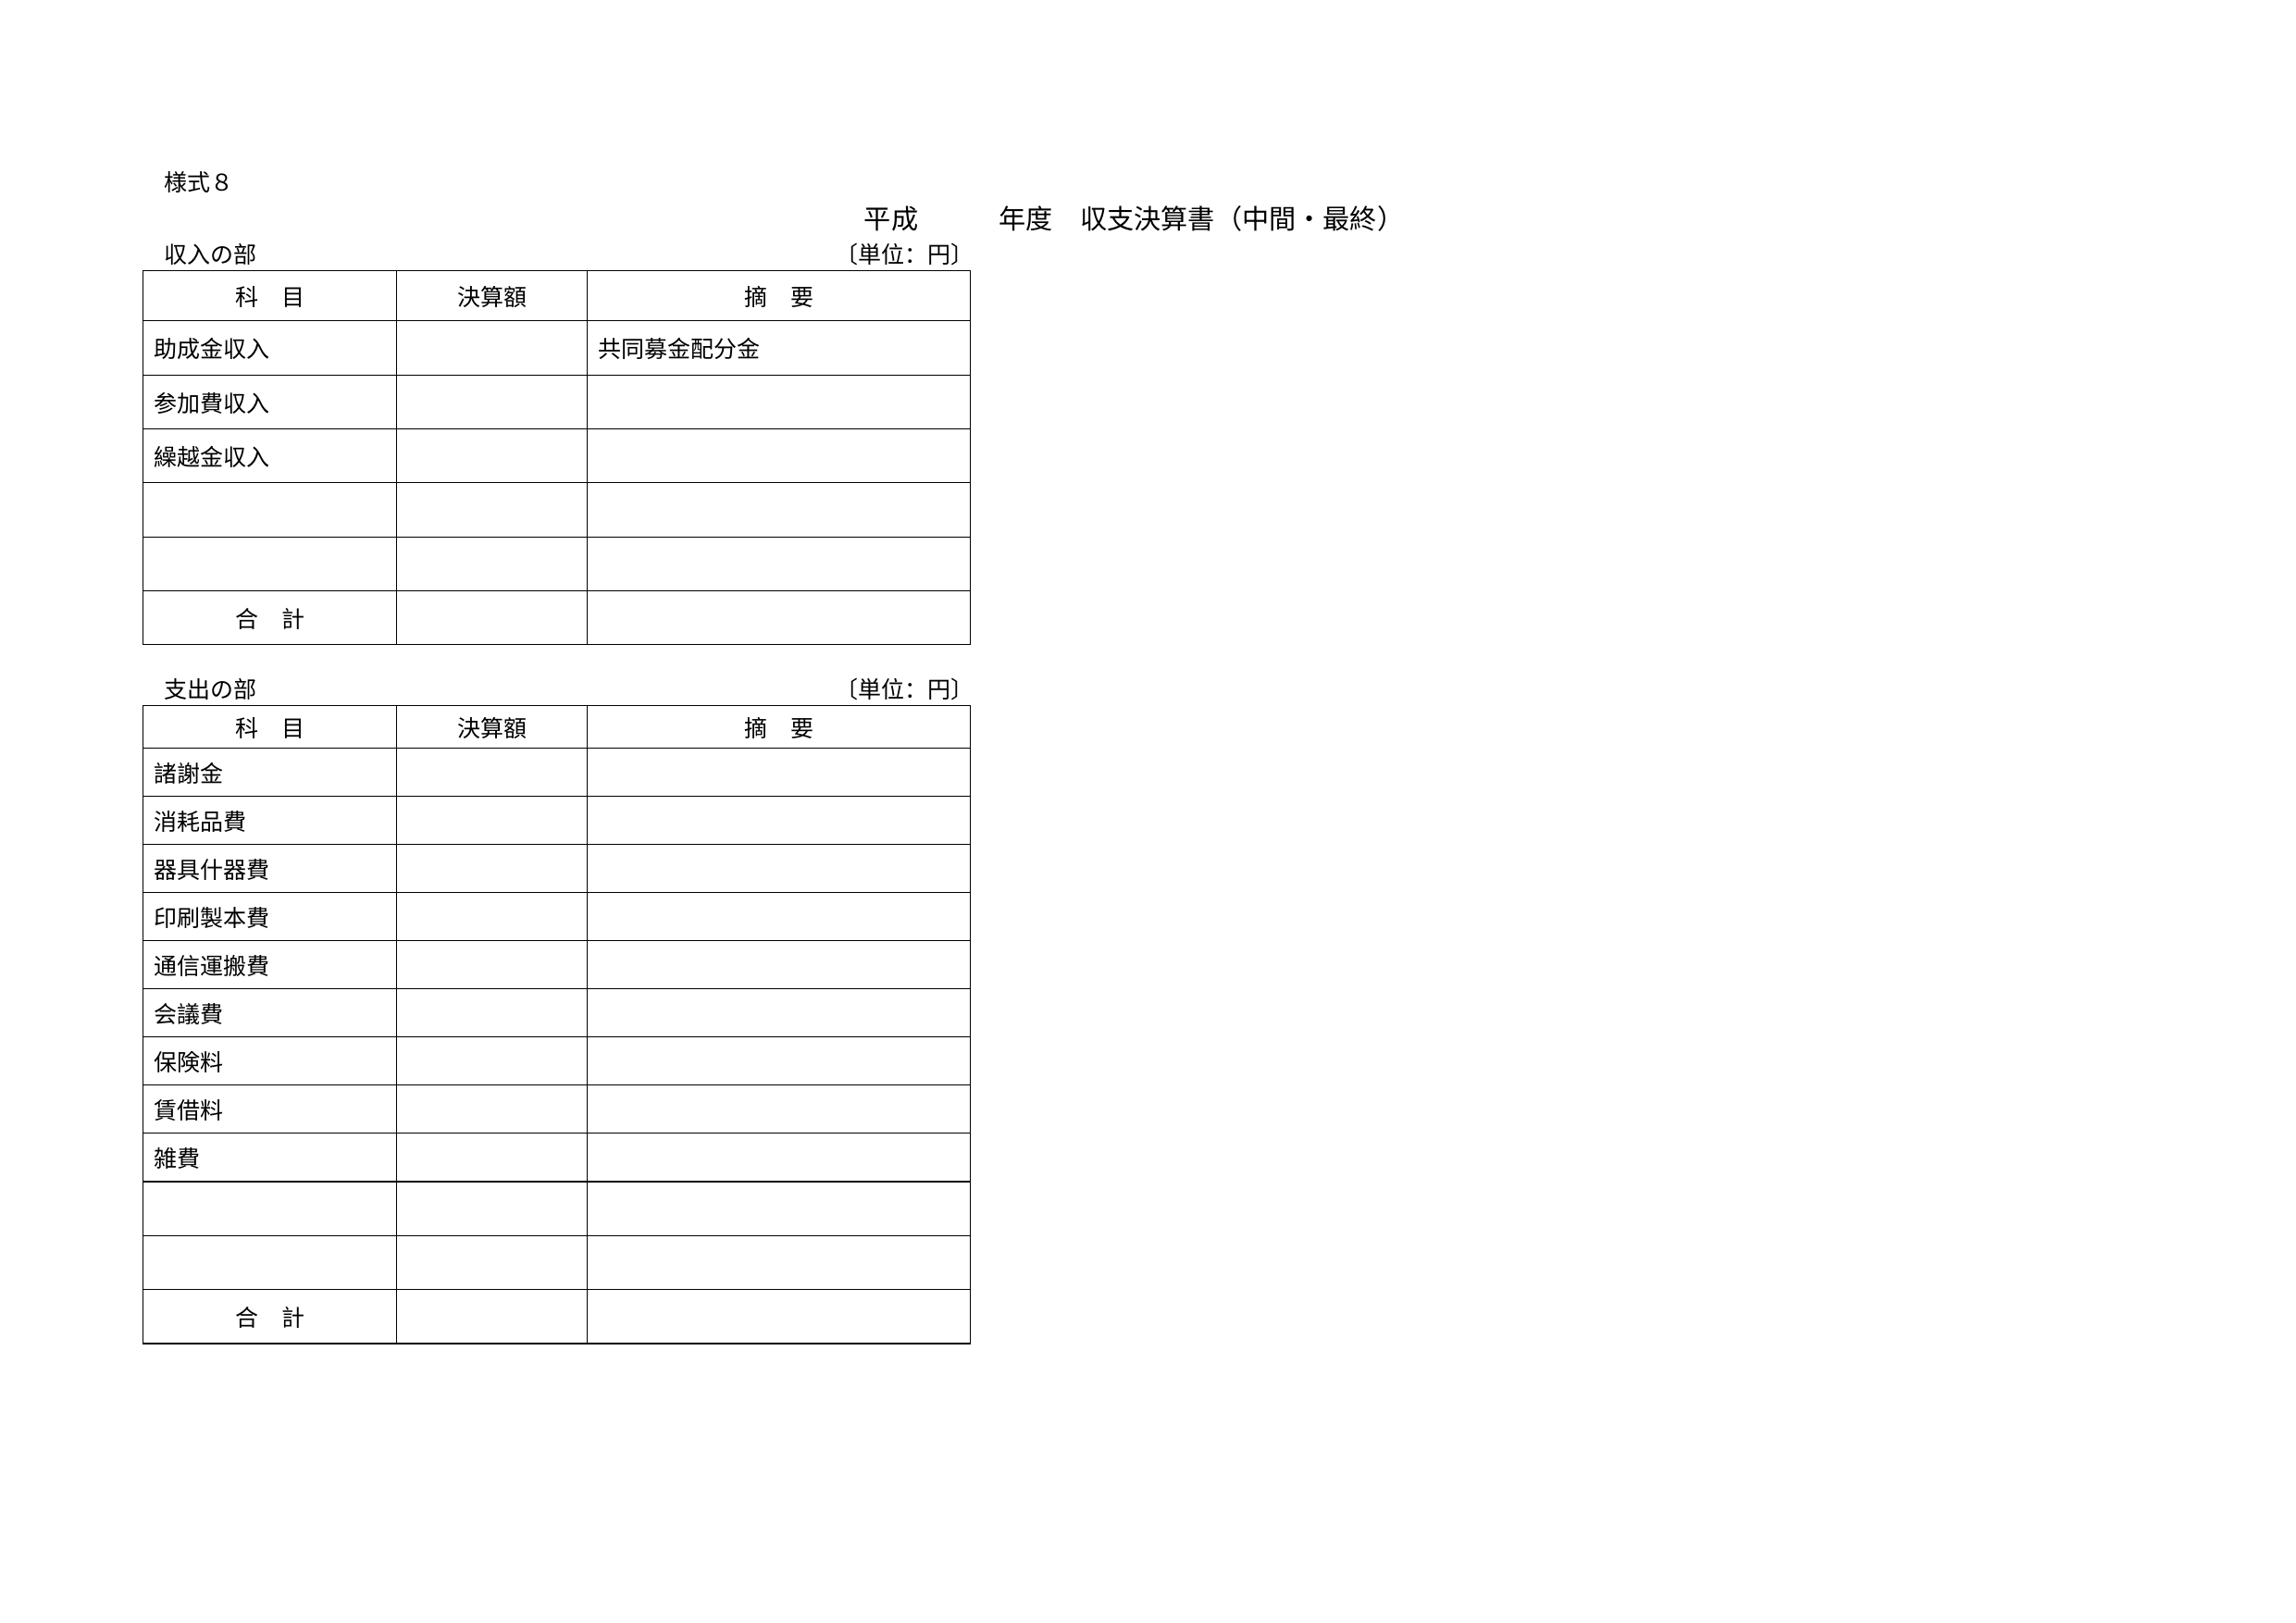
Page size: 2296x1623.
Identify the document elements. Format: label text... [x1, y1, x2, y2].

table_cell [588, 845, 970, 892]
table_cell [397, 538, 587, 590]
table_cell 参加費収入 [143, 376, 396, 428]
table_cell [397, 1134, 587, 1181]
table_cell [397, 845, 587, 892]
table_cell [397, 941, 587, 988]
table_cell [397, 1037, 587, 1084]
text 収入の部 〔単位：円〕 [164, 237, 2104, 270]
table_cell [588, 1134, 970, 1181]
table_cell [588, 591, 970, 644]
table_cell [397, 989, 587, 1036]
table_cell 印刷製本費 [143, 893, 396, 940]
table_cell 合 計 [143, 591, 396, 644]
table_cell [397, 1290, 587, 1343]
table_cell [588, 429, 970, 482]
table_cell [397, 797, 587, 844]
table_cell [588, 941, 970, 988]
table_cell 雑費 [143, 1134, 396, 1181]
table_header 摘 要 [588, 706, 970, 748]
table_header 決算額 [397, 706, 587, 748]
text 様式８ [164, 164, 2104, 197]
table_cell [588, 797, 970, 844]
table_cell [397, 749, 587, 796]
table_cell [588, 1183, 970, 1235]
table_cell 助成金収入 [143, 321, 396, 374]
table_cell 共同募金配分金 [588, 321, 970, 374]
table_cell 消耗品費 [143, 797, 396, 844]
table_cell [588, 749, 970, 796]
text 平成 年度 収支決算書（中間・最終） [164, 197, 2104, 237]
table_cell [143, 1236, 396, 1289]
table_cell [397, 1183, 587, 1235]
table_cell [397, 1236, 587, 1289]
table_cell [397, 1085, 587, 1133]
table_cell 繰越金収入 [143, 429, 396, 482]
table_cell [588, 1085, 970, 1133]
table_cell [397, 376, 587, 428]
table_cell [143, 538, 396, 590]
table_header 決算額 [397, 271, 587, 320]
table_header 科 目 [143, 706, 396, 748]
table_cell [397, 483, 587, 536]
table_cell 器具什器費 [143, 845, 396, 892]
table_cell [588, 483, 970, 536]
table_cell [397, 321, 587, 374]
table_cell [588, 1290, 970, 1343]
table_cell [588, 376, 970, 428]
table_cell [588, 893, 970, 940]
table_cell [588, 989, 970, 1036]
table_cell [397, 591, 587, 644]
table_cell [397, 893, 587, 940]
table_cell [143, 1183, 396, 1235]
table_header 摘 要 [588, 271, 970, 320]
table_cell [588, 1236, 970, 1289]
table_cell 通信運搬費 [143, 941, 396, 988]
table_cell 諸謝金 [143, 749, 396, 796]
table_cell [397, 429, 587, 482]
table_cell 保険料 [143, 1037, 396, 1084]
text 支出の部 〔単位：円〕 [164, 672, 2104, 705]
table_cell [588, 538, 970, 590]
table_cell [588, 1037, 970, 1084]
table_cell [143, 483, 396, 536]
table_cell 合 計 [143, 1290, 396, 1343]
table_cell 会議費 [143, 989, 396, 1036]
table_header 科 目 [143, 271, 396, 320]
table_cell 賃借料 [143, 1085, 396, 1133]
